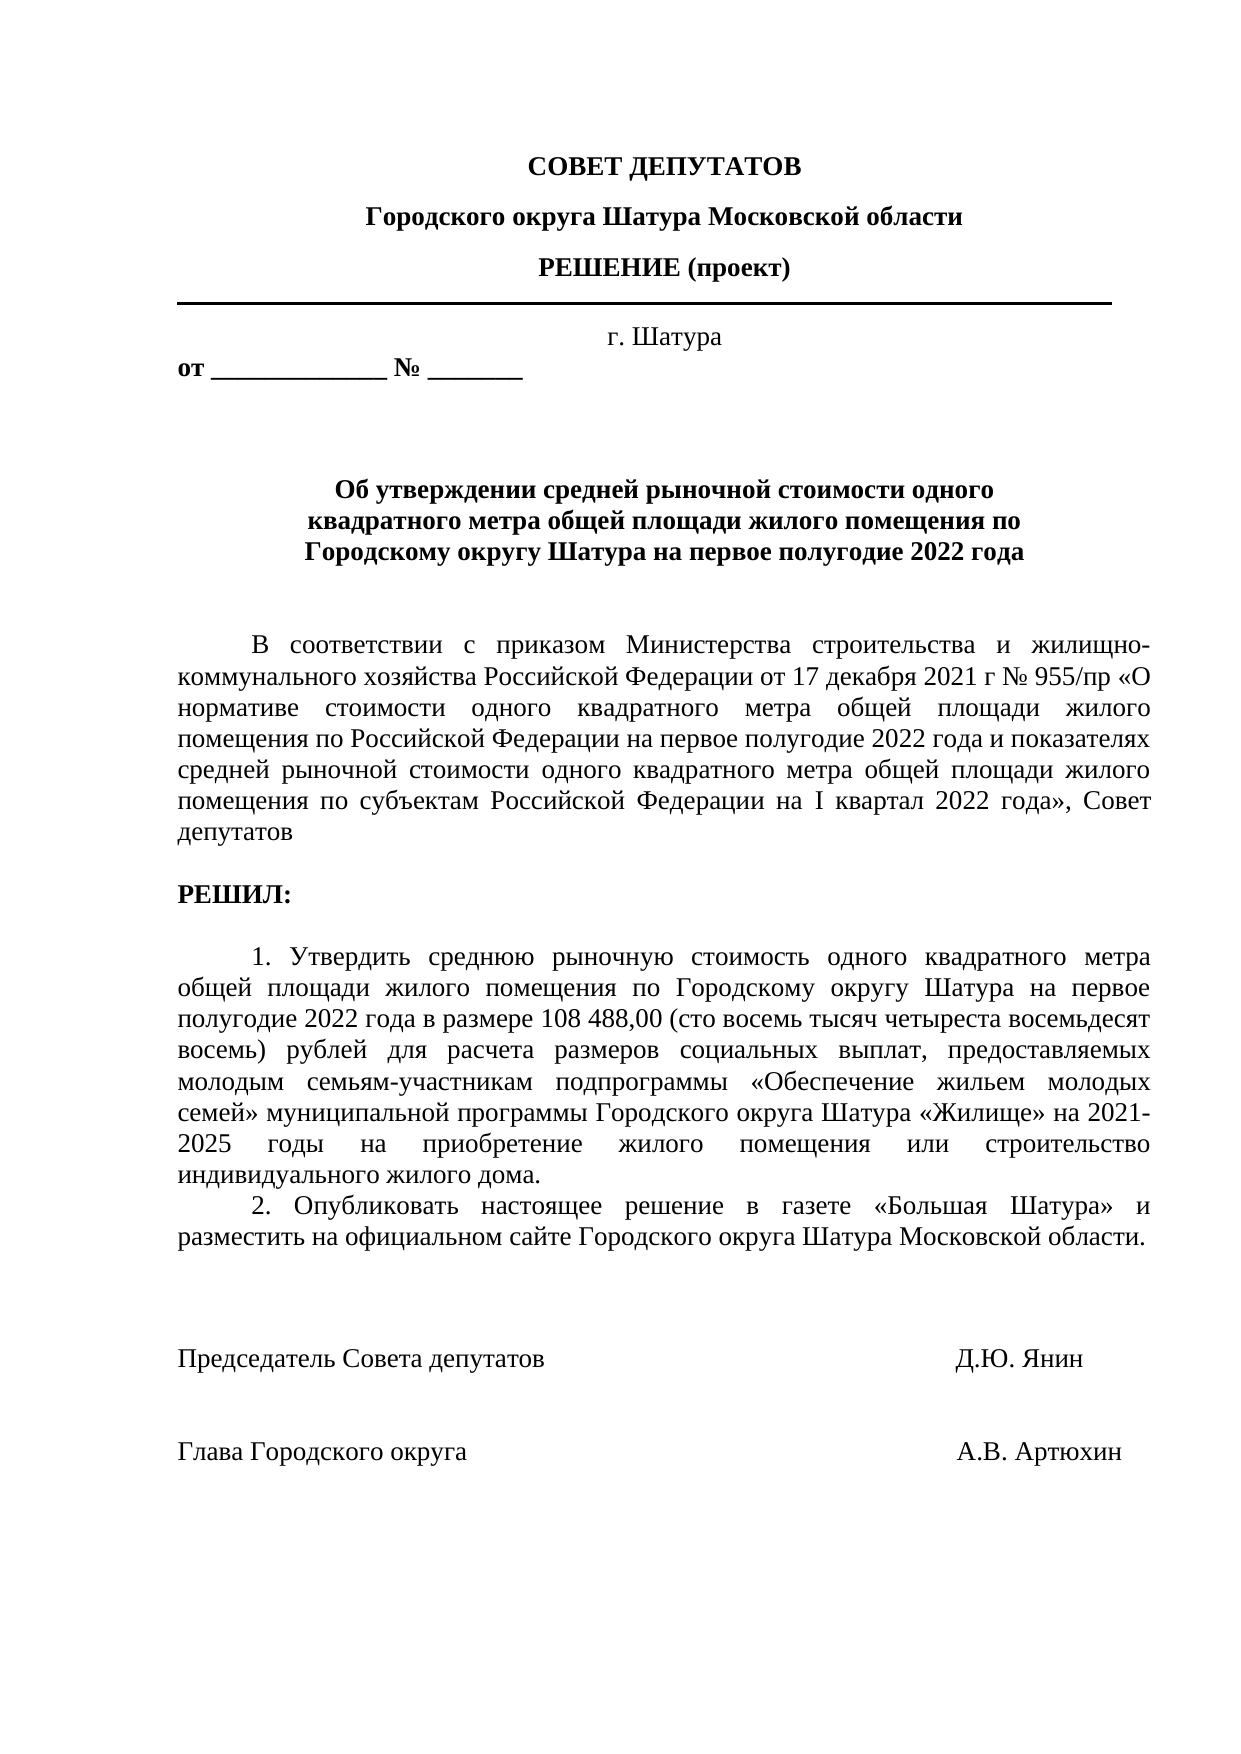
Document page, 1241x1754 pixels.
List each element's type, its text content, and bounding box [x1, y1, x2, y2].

text Глава Городского округа А.В. Артюхин [177, 1435, 1152, 1466]
text Совет депутатов [177, 150, 1152, 181]
text Городского округа Шатура Московской области [177, 201, 1152, 232]
text Об утверждении средней рыночной стоимости одного [177, 473, 1152, 504]
text Председатель Совета депутатов Д.Ю. Янин [177, 1342, 1152, 1373]
text РЕШИЛ: [177, 878, 1152, 909]
text квадратного метра общей площади жилого помещения по [177, 504, 1152, 535]
text В соответствии с приказом Министерства строительства и жилищно-коммунального хозяйства Российской Федерации от 17 декабря 2021 г № 955/пр «О нормативе стоимости одного квадратного метра общей площади жилого помещения по Российской Федерации на первое полугодие 2022 года и показателях средней рыночной стоимости одного квадратного метра общей площади жилого помещения по субъектам Российской Федерации на I квартал 2022 года», Совет депутатов [177, 629, 1152, 847]
text РЕШЕНИЕ (проект) [177, 251, 1152, 282]
text г. Шатура [177, 320, 1152, 351]
text от _____________ № _______ [177, 351, 1152, 383]
text 1. Утвердить среднюю рыночную стоимость одного квадратного метра общей площади жилого помещения по Городскому округу Шатура на первое полугодие 2022 года в размере 108 488,00 (сто восемь тысяч четыреста восемьдесят восемь) рублей для расчета размеров социальных выплат, предоставляемых молодым семьям-участникам подпрограммы «Обеспечение жильем молодых семей» муниципальной программы Городского округа Шатура «Жилище» на 2021-2025 годы на приобретение жилого помещения или строительство индивидуального жилого дома. [177, 940, 1152, 1189]
text 2. Опубликовать настоящее решение в газете «Большая Шатура» и разместить на официальном сайте Городского округа Шатура Московской области. [177, 1189, 1152, 1252]
text Городскому округу Шатура на первое полугодие 2022 года [177, 535, 1152, 566]
